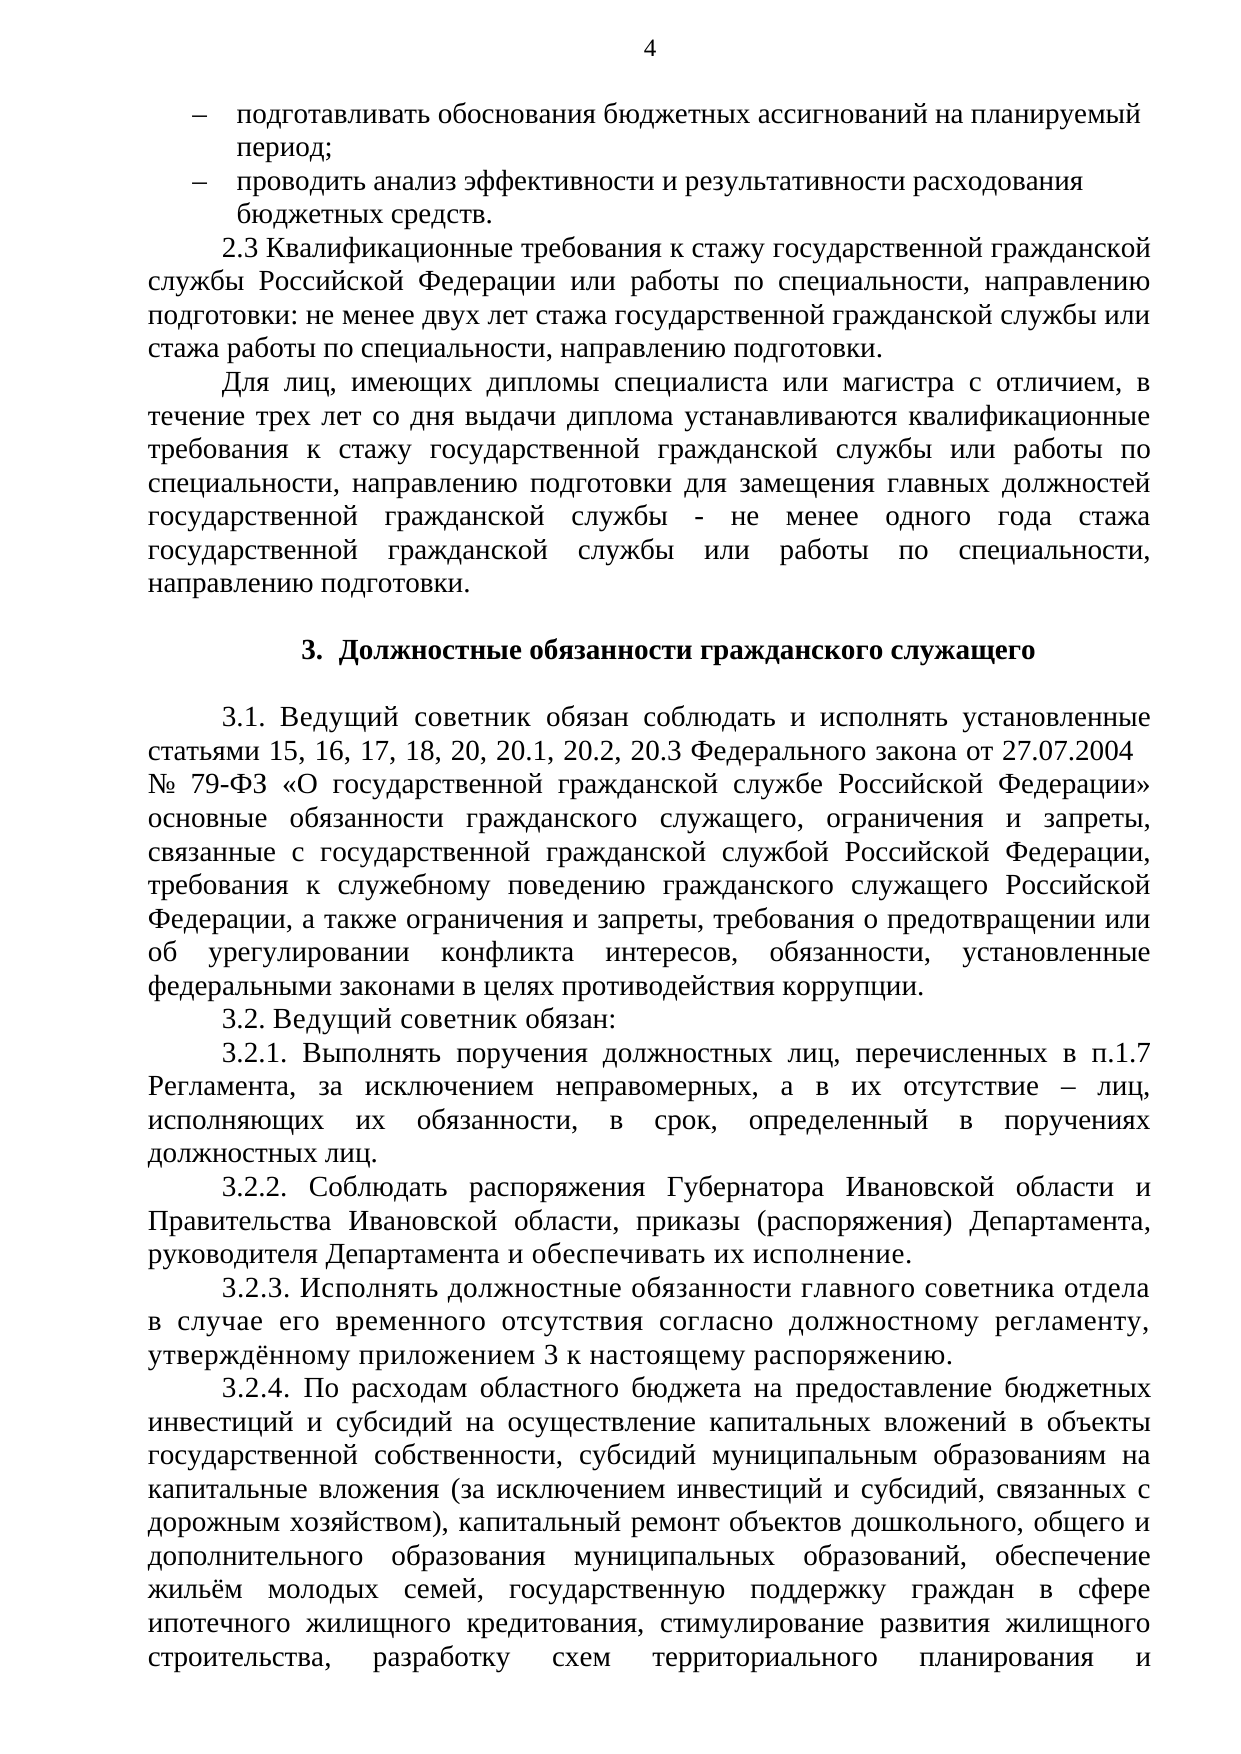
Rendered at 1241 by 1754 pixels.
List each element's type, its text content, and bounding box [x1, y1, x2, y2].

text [148, 1370, 1152, 1672]
text 2.3 Квалификационные требования к стажу государственной гражданской службы Российской Федерации или работы по специальности, направлению подготовки: не менее двух лет стажа государственной гражданской службы или стажа работы по специальности, направлению подготовки. [148, 230, 1152, 364]
list Должностные обязанности гражданского служащего [185, 632, 1152, 666]
list подготавливать обоснования бюджетных ассигнований на планируемый период; [192, 96, 1152, 163]
text 3.2.1. Выполнять поручения должностных лиц, перечисленных в п.1.7 Регламента, за исключением неправомерных, а в их отсутствие – лиц, исполняющих их обязанности, в срок, определенный в поручениях должностных лиц. [148, 1035, 1152, 1169]
list проводить анализ эффективности и результативности расходования бюджетных средств. [192, 163, 1152, 230]
text 3.1. Ведущий советник обязан соблюдать и исполнять установленные статьями 15, 16, 17, 18, 20, 20.1, 20.2, 20.3 Федерального закона от 27.07.2004 № 79-ФЗ «О государственной гражданской службе Российской Федерации» основные обязанности гражданского служащего, ограничения и запреты, связанные с государственной гражданской службой Российской Федерации, требования к служебному поведению гражданского служащего Российской Федерации, а также ограничения и запреты, требования о предотвращении или об урегулировании конфликта интересов, обязанности, установленные федеральными законами в целях противодействия коррупции. [148, 699, 1152, 1001]
text 3.2. Ведущий советник обязан: [148, 1001, 1152, 1035]
text Для лиц, имеющих дипломы специалиста или магистра с отличием, в течение трех лет со дня выдачи диплома устанавливаются квалификационные требования к стажу государственной гражданской службы или работы по специальности, направлению подготовки для замещения главных должностей государственной гражданской службы - не менее одного года стажа государственной гражданской службы или работы по специальности, направлению подготовки. [148, 364, 1152, 599]
text 3.2.3. Исполнять должностные обязанности главного советника отдела в случае его временного отсутствия согласно должностному регламенту, утверждённому приложением 3 к настоящему распоряжению. [148, 1270, 1152, 1370]
text 3.2.2. Соблюдать распоряжения Губернатора Ивановской области и Правительства Ивановской области, приказы (распоряжения) Департамента, руководителя Департамента и обеспечивать их исполнение. [148, 1169, 1152, 1270]
